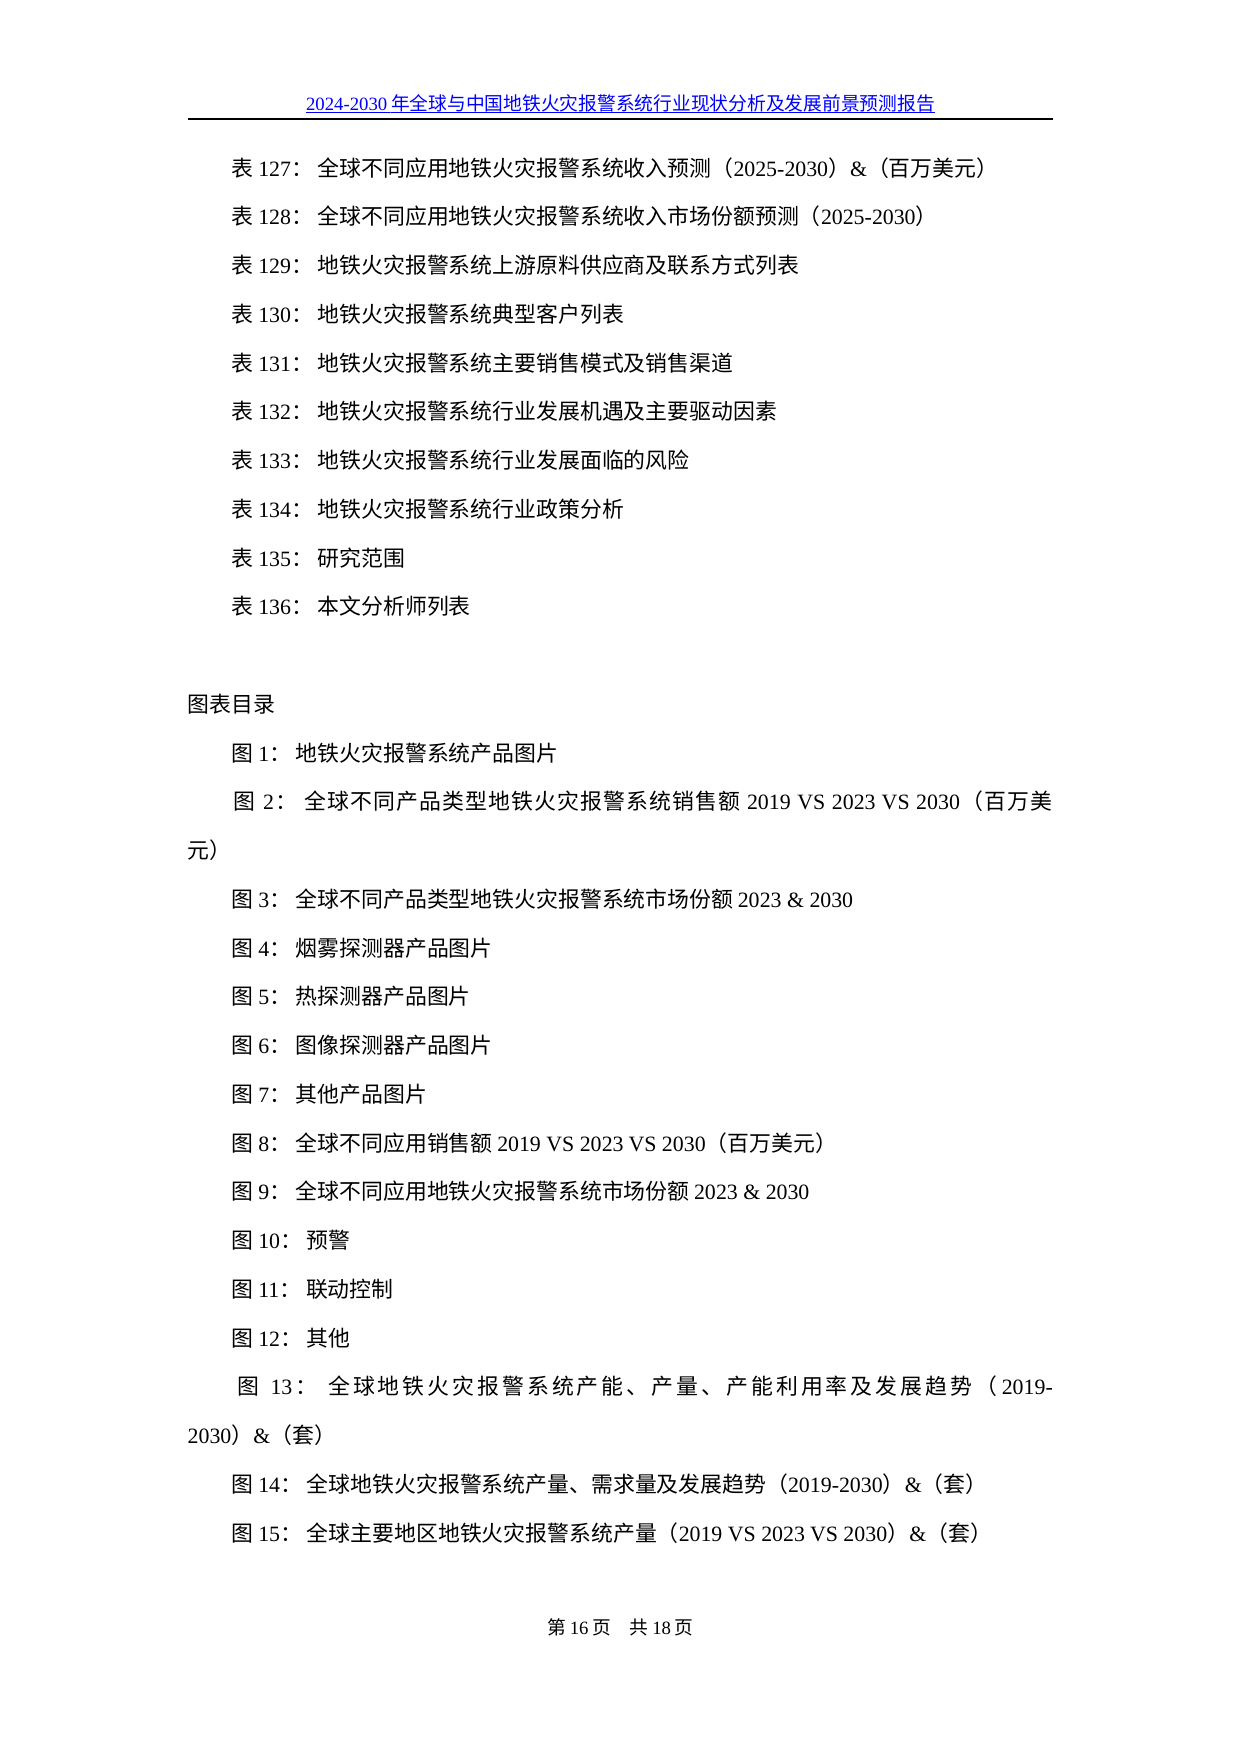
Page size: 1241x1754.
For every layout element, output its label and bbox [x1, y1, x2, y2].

text [187, 150, 1053, 1548]
